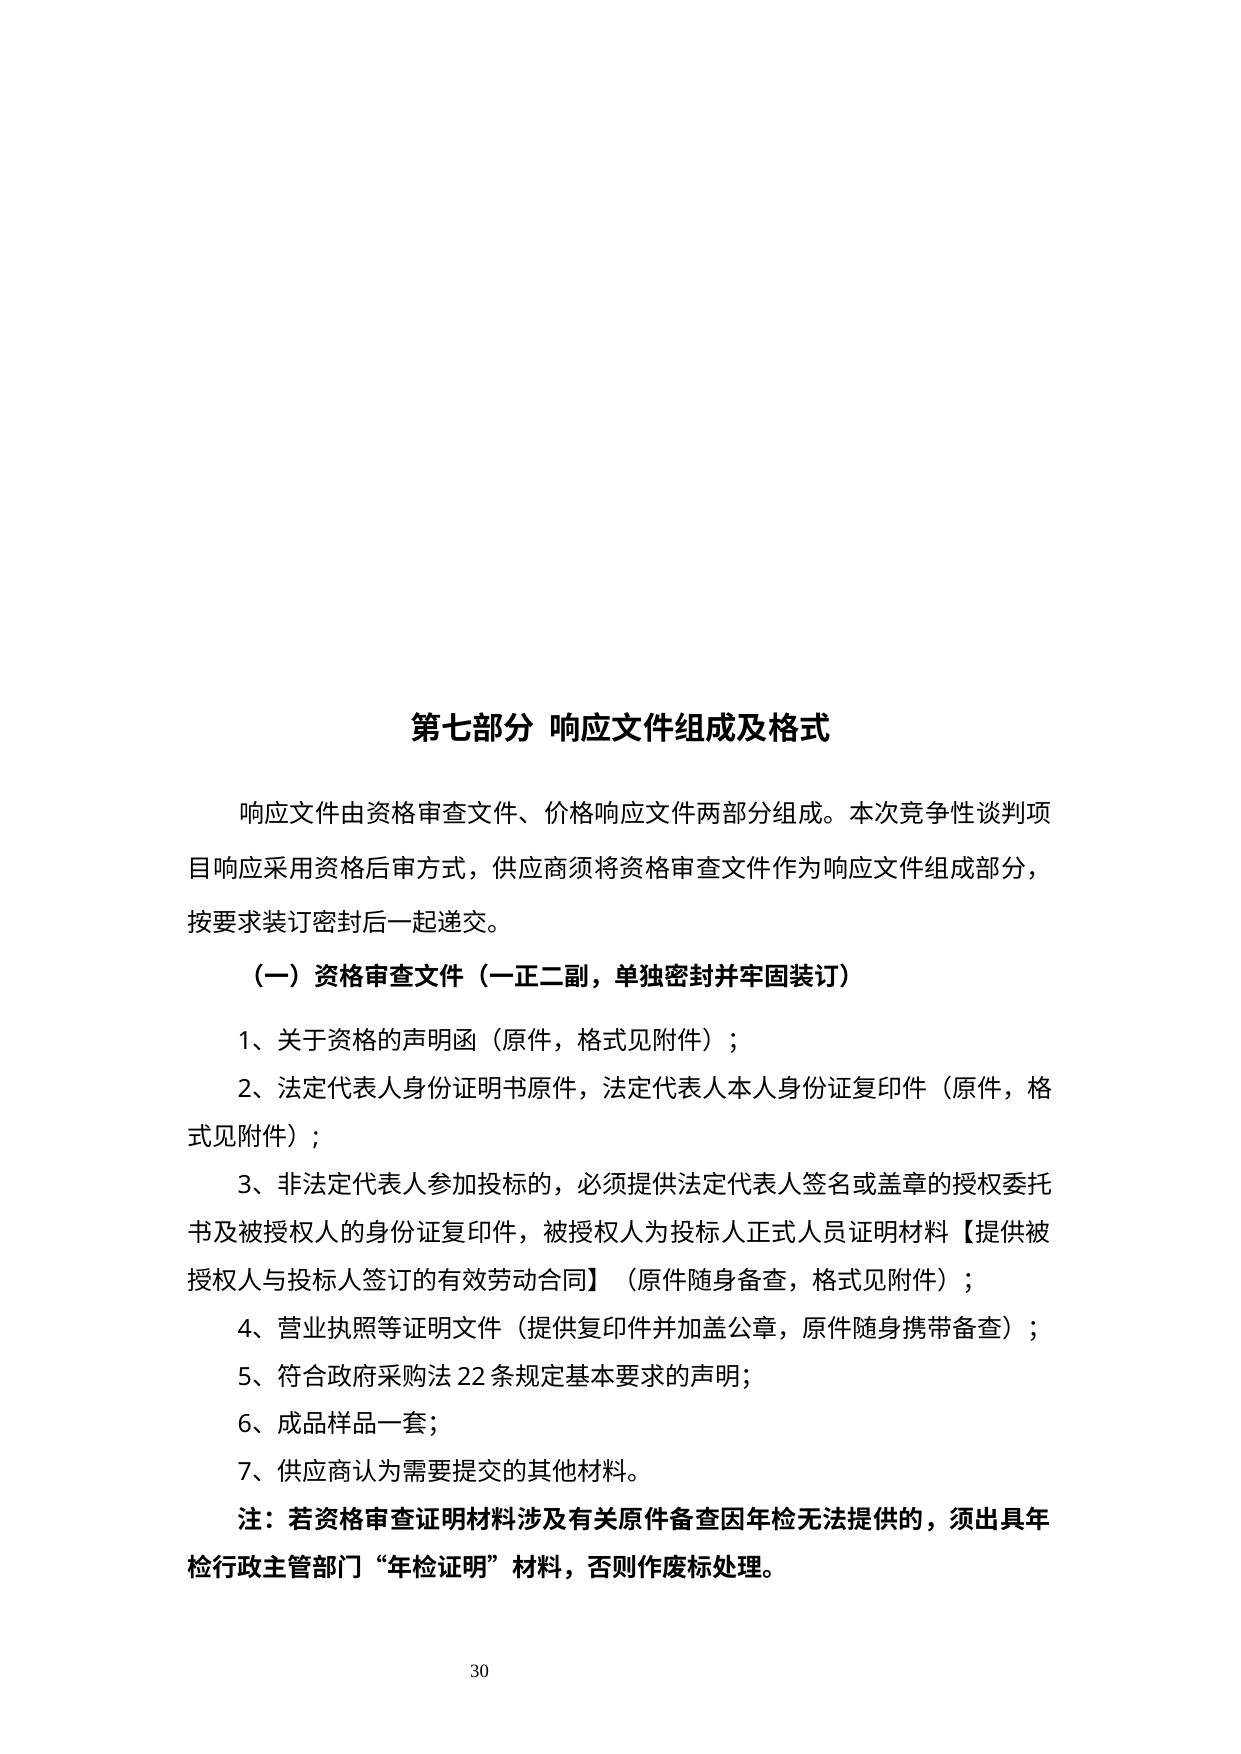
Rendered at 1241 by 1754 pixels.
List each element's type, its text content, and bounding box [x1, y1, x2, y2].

text 7、供应商认为需要提交的其他材料。 [187, 1442, 1053, 1490]
text （一）资格审查文件（一正二副，单独密封并牢固装订） [187, 957, 1053, 993]
text 注：若资格审查证明材料涉及有关原件备查因年检无法提供的，须出具年检行政主管部门“年检证明”材料，否则作废标处理。 [187, 1490, 1053, 1586]
text 2、法定代表人身份证明书原件，法定代表人本人身份证复印件（原件，格式见附件）; [187, 1059, 1053, 1155]
text 4、营业执照等证明文件（提供复印件并加盖公章，原件随身携带备查）； [187, 1299, 1053, 1347]
text 5、符合政府采购法22条规定基本要求的声明； [187, 1347, 1053, 1394]
text 响应文件由资格审查文件、价格响应文件两部分组成。本次竞争性谈判项目响应采用资格后审方式，供应商须将资格审查文件作为响应文件组成部分，按要求装订密封后一起递交。 [187, 794, 1053, 939]
text 3、非法定代表人参加投标的，必须提供法定代表人签名或盖章的授权委托书及被授权人的身份证复印件，被授权人为投标人正式人员证明材料【提供被授权人与投标人签订的有效劳动合同】（原件随身备查，格式见附件）； [187, 1155, 1053, 1299]
text 1、关于资格的声明函（原件，格式见附件）； [187, 1011, 1053, 1059]
text 6、成品样品一套； [187, 1394, 1053, 1442]
text 第七部分 响应文件组成及格式 [187, 693, 1053, 758]
